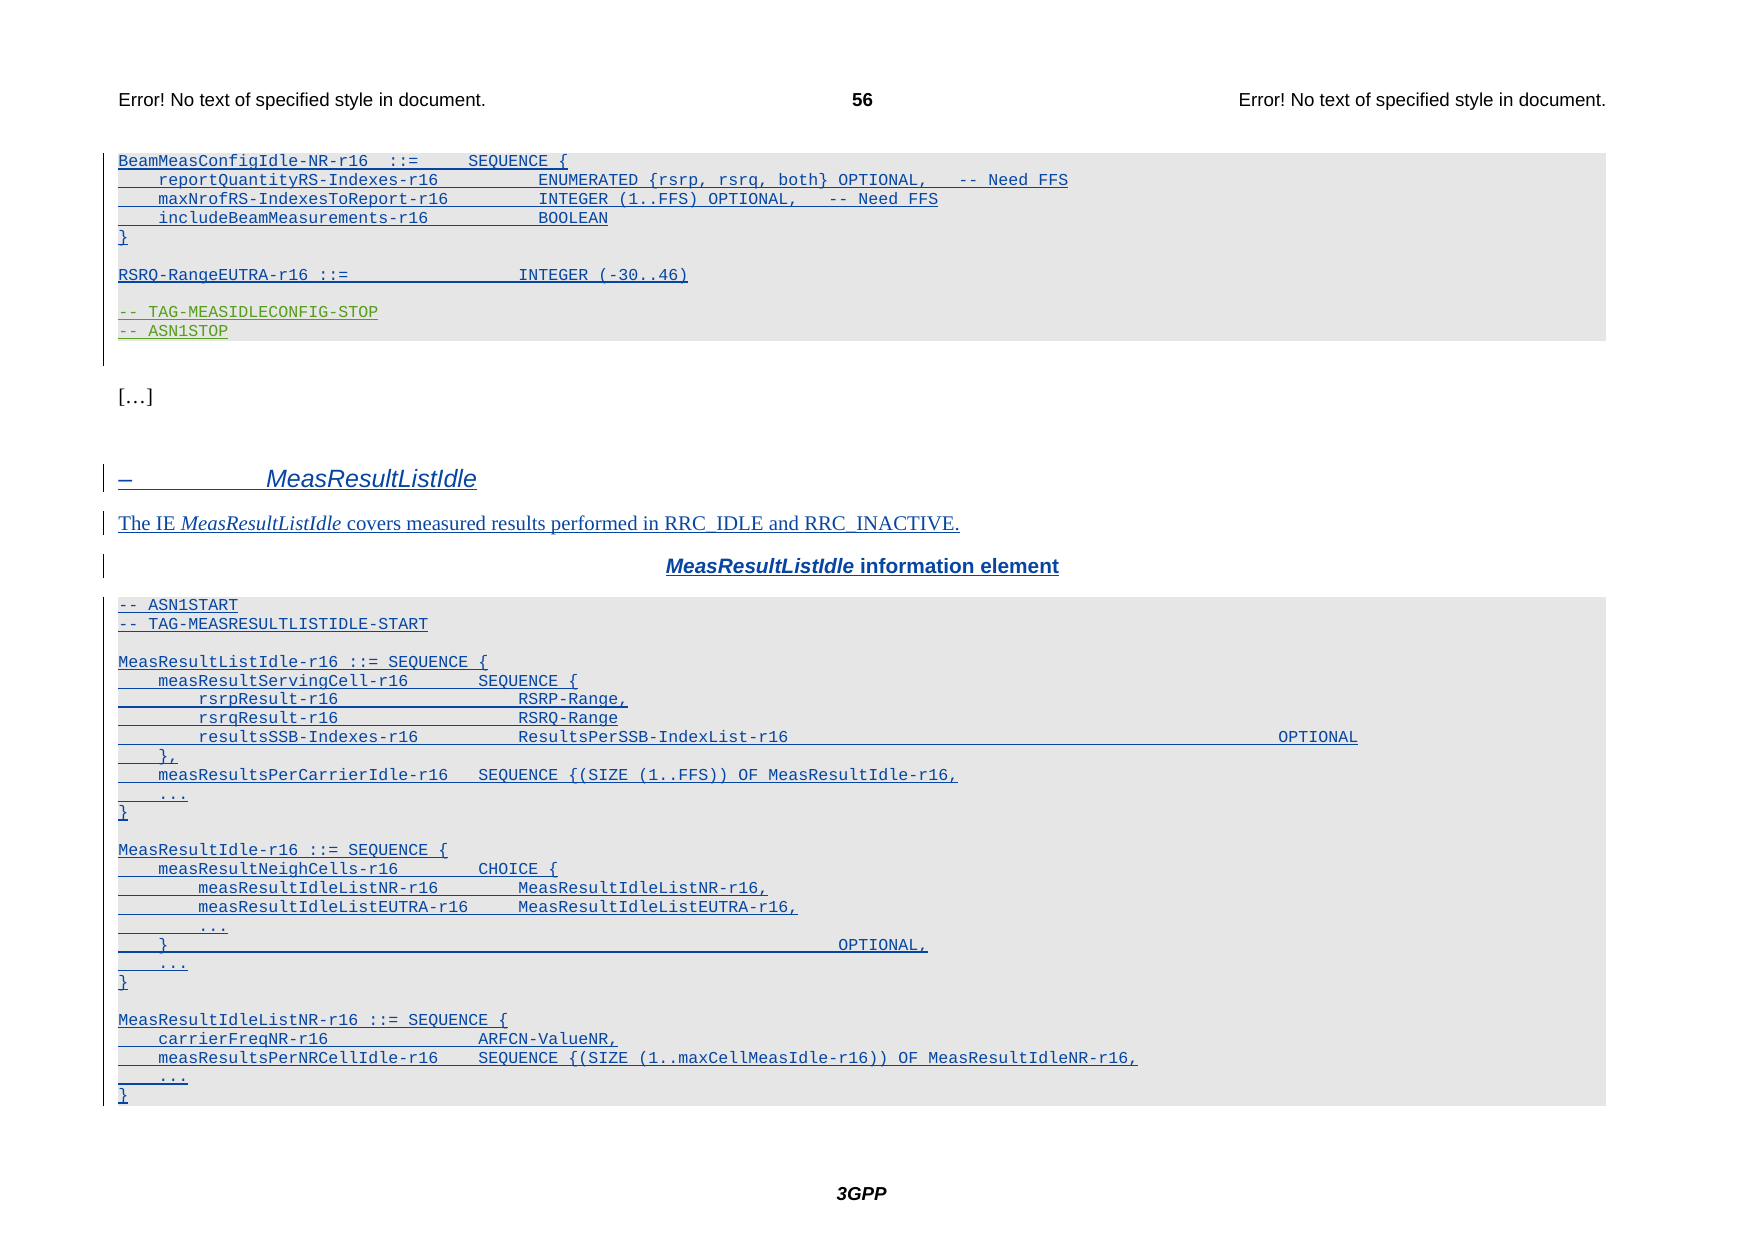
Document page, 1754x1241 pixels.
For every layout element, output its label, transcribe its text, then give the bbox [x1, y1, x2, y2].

text […] [118, 384, 1606, 408]
